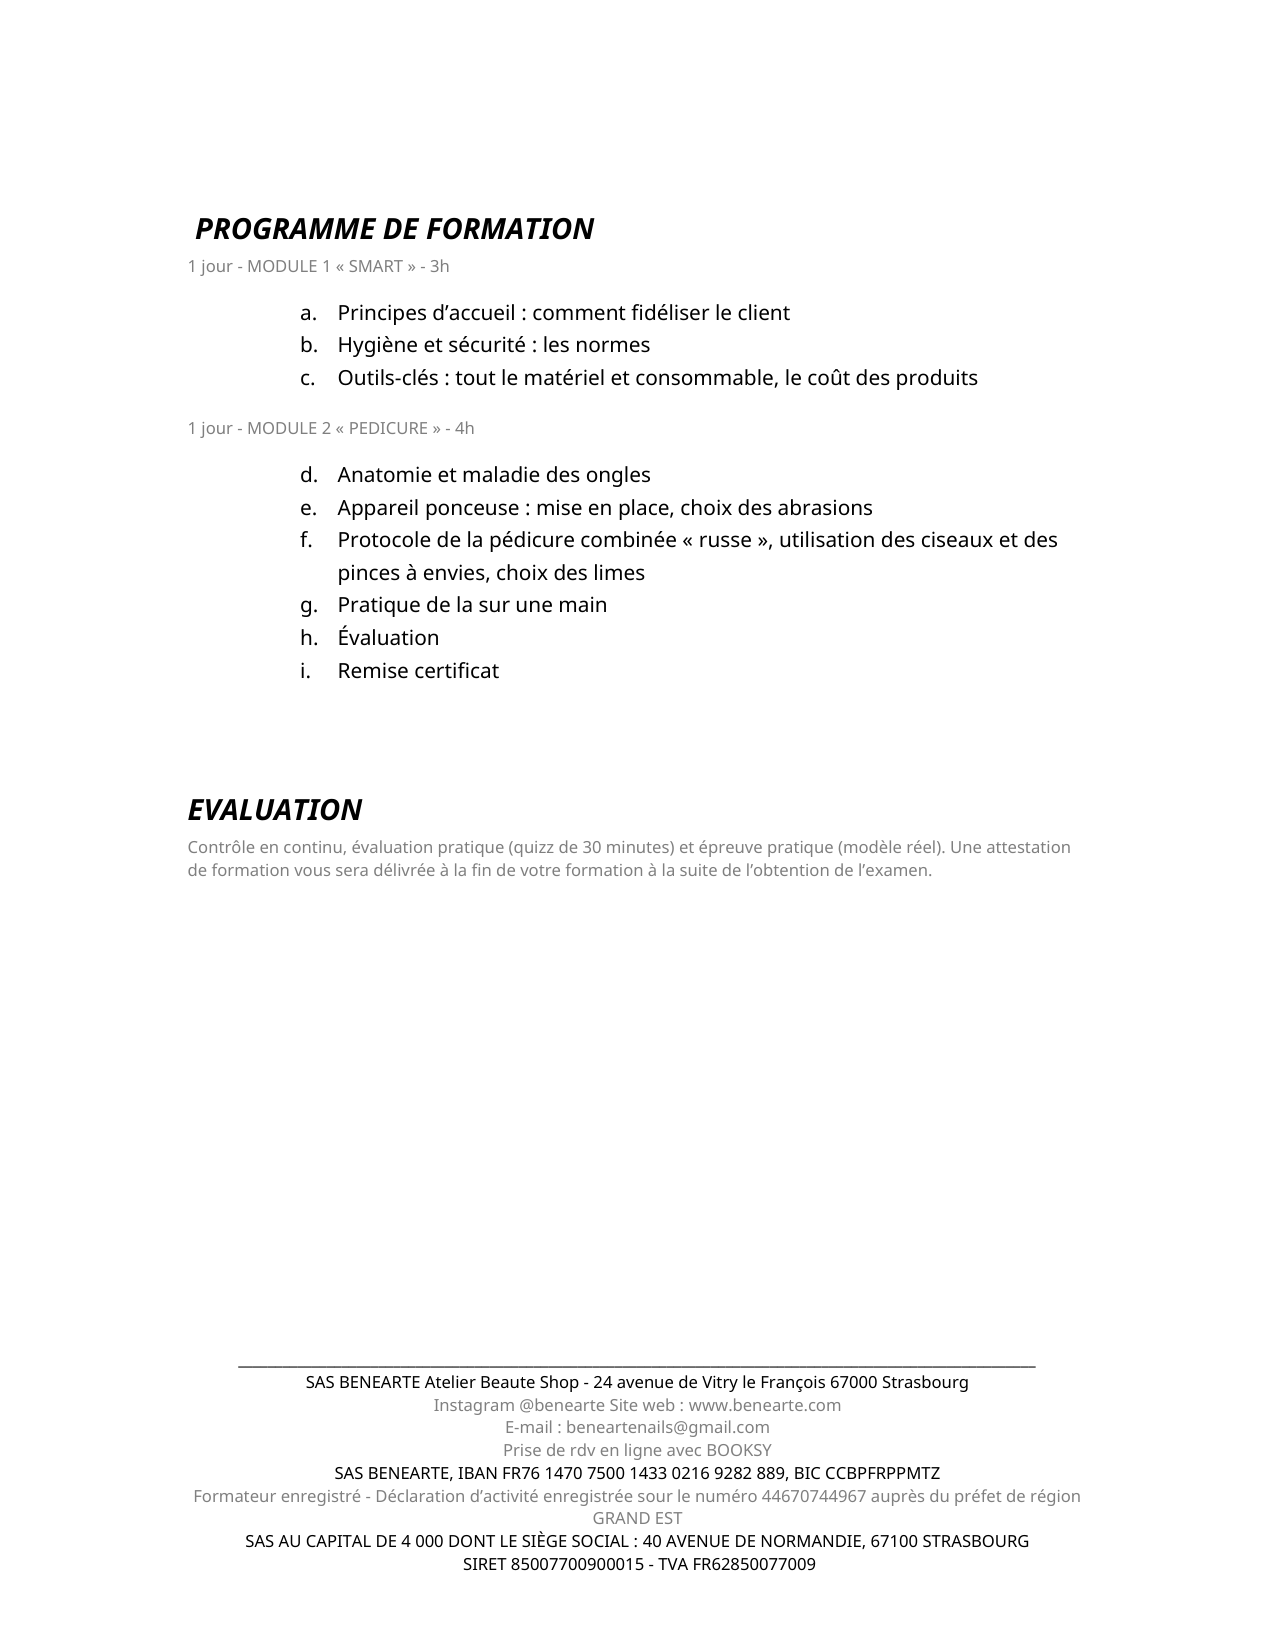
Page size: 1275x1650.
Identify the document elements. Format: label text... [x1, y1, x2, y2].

text Contrôle en continu, évaluation pratique (quizz de 30 minutes) et épreuve pratique (modèle réel). Une attestation de formation vous sera délivrée à la fin de votre formation à la suite de l’obtention de l’examen. [187, 836, 1087, 881]
list Anatomie et maladie des ongles [300, 460, 1087, 489]
text 1 jour - MODULE 2 « PEDICURE » - 4h [187, 417, 1087, 439]
list Appareil ponceuse : mise en place, choix des abrasions [300, 493, 1087, 521]
subtitle EVALUATION [187, 789, 1087, 829]
list Hygiène et sécurité : les normes [300, 331, 1087, 359]
list Principes d’accueil : comment fidéliser le client [300, 298, 1087, 326]
list Outils-clés : tout le matériel et consommable, le coût des produits [300, 363, 1087, 392]
list Évaluation [300, 623, 1087, 652]
list Remise certificat [300, 656, 1087, 684]
list Pratique de la sur une main [300, 591, 1087, 619]
subtitle PROGRAMME DE FORMATION [187, 208, 1087, 248]
text 1 jour - MODULE 1 « SMART » - 3h [187, 254, 1087, 277]
list Protocole de la pédicure combinée « russe », utilisation des ciseaux et des pinces à envies, choix des limes [300, 525, 1087, 586]
